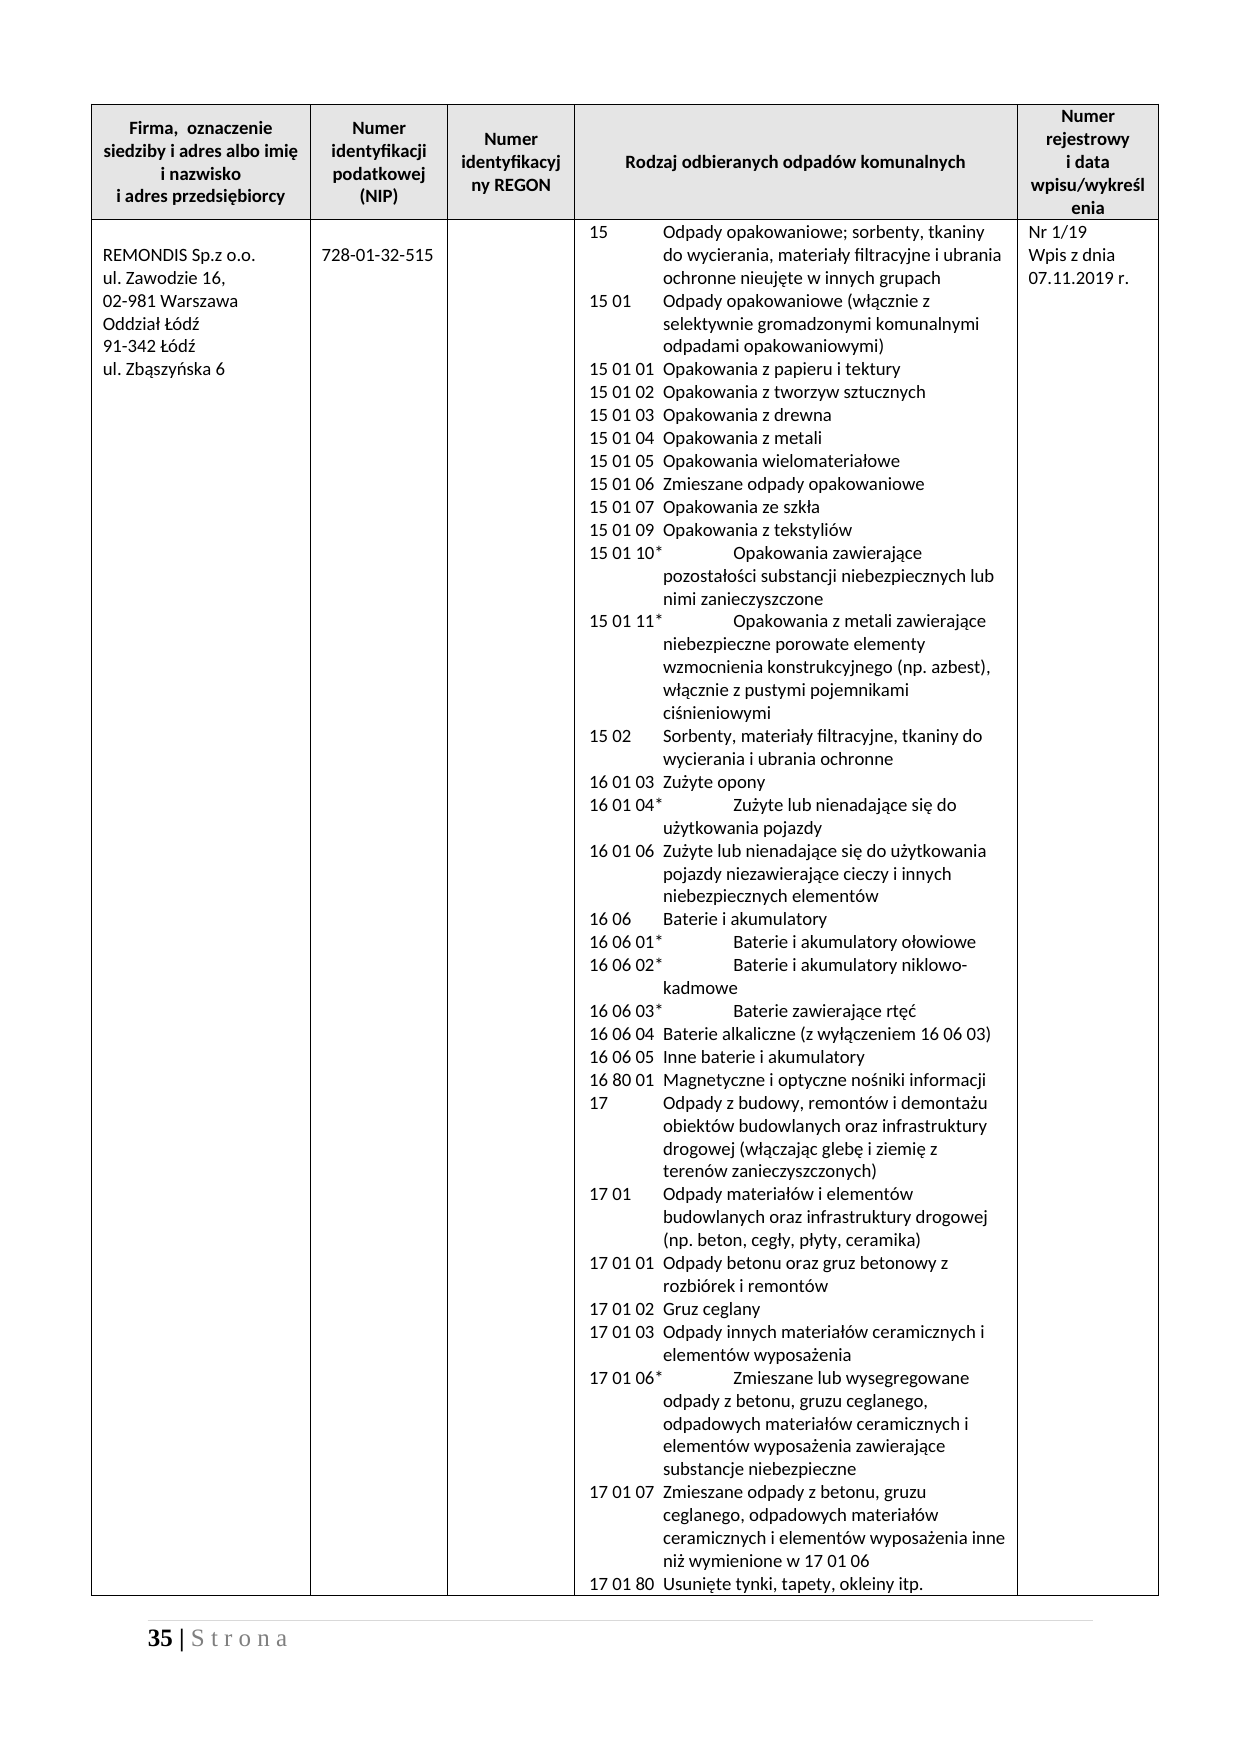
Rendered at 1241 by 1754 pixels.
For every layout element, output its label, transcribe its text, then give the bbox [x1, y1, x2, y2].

table_header Rodzaj odbieranych odpadów komunalnych [575, 105, 1017, 219]
table_header Numer identyfikacyjny REGON [448, 105, 574, 219]
table_header Firma, oznaczenie siedziby i adres albo imię i nazwisko i adres przedsiębiorcy [92, 105, 310, 219]
table_header Numer identyfikacji podatkowej (NIP) [311, 105, 447, 219]
table_cell REMONDIS Sp.z o.o. ul. Zawodzie 16, 02-981 Warszawa Oddział Łódź 91-342 Łódź ul. Zbąszyńska 6 [92, 220, 310, 1595]
table_cell Nr 1/19 Wpis z dnia 07.11.2019 r. [1018, 220, 1158, 1595]
table_cell 728-01-32-515 [311, 220, 447, 1595]
table_cell [448, 220, 574, 1595]
table_header Numer rejestrowy i data wpisu/wykreślenia [1018, 105, 1158, 219]
